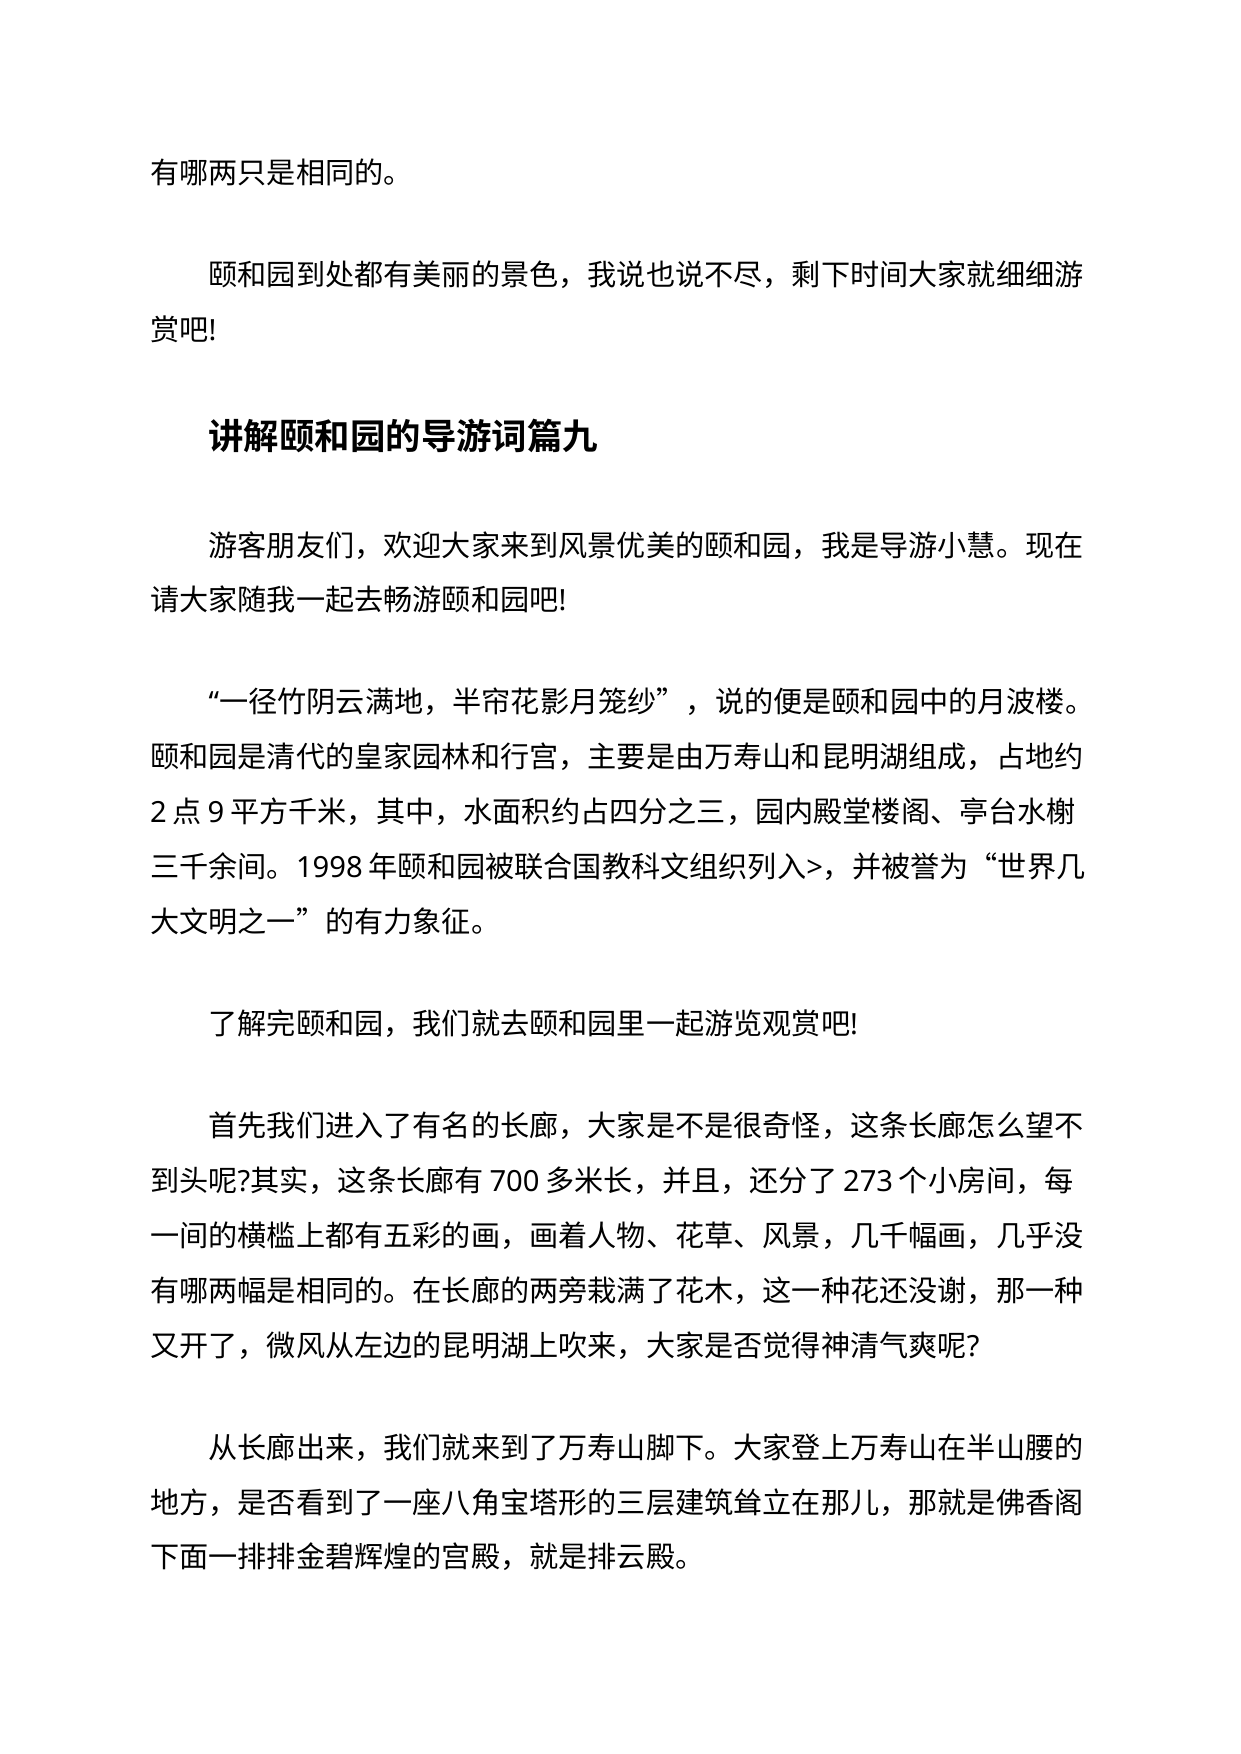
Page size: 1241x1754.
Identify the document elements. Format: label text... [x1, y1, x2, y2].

text 了解完颐和园，我们就去颐和园里一起游览观赏吧! [150, 1001, 1090, 1043]
text 颐和园到处都有美丽的景色，我说也说不尽，剩下时间大家就细细游赏吧! [150, 252, 1090, 349]
text “一径竹阴云满地，半帘花影月笼纱”，说的便是颐和园中的月波楼。颐和园是清代的皇家园林和行宫，主要是由万寿山和昆明湖组成，占地约2点9平方千米，其中，水面积约占四分之三，园内殿堂楼阁、亭台水榭三千余间。1998年颐和园被联合国教科文组织列入>，并被誉为“世界几大文明之一”的有力象征。 [150, 679, 1090, 941]
text 从长廊出来，我们就来到了万寿山脚下。大家登上万寿山在半山腰的地方，是否看到了一座八角宝塔形的三层建筑耸立在那儿，那就是佛香阁下面一排排金碧辉煌的宫殿，就是排云殿。 [150, 1424, 1090, 1576]
text 首先我们进入了有名的长廊，大家是不是很奇怪，这条长廊怎么望不到头呢?其实，这条长廊有700多米长，并且，还分了273个小房间，每一间的横槛上都有五彩的画，画着人物、花草、风景，几千幅画，几乎没有哪两幅是相同的。在长廊的两旁栽满了花木，这一种花还没谢，那一种又开了，微风从左边的昆明湖上吹来，大家是否觉得神清气爽呢? [150, 1103, 1090, 1365]
text 讲解颐和园的导游词篇九 [150, 409, 1090, 460]
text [150, 150, 1090, 192]
text 游客朋友们，欢迎大家来到风景优美的颐和园，我是导游小慧。现在请大家随我一起去畅游颐和园吧! [150, 522, 1090, 619]
